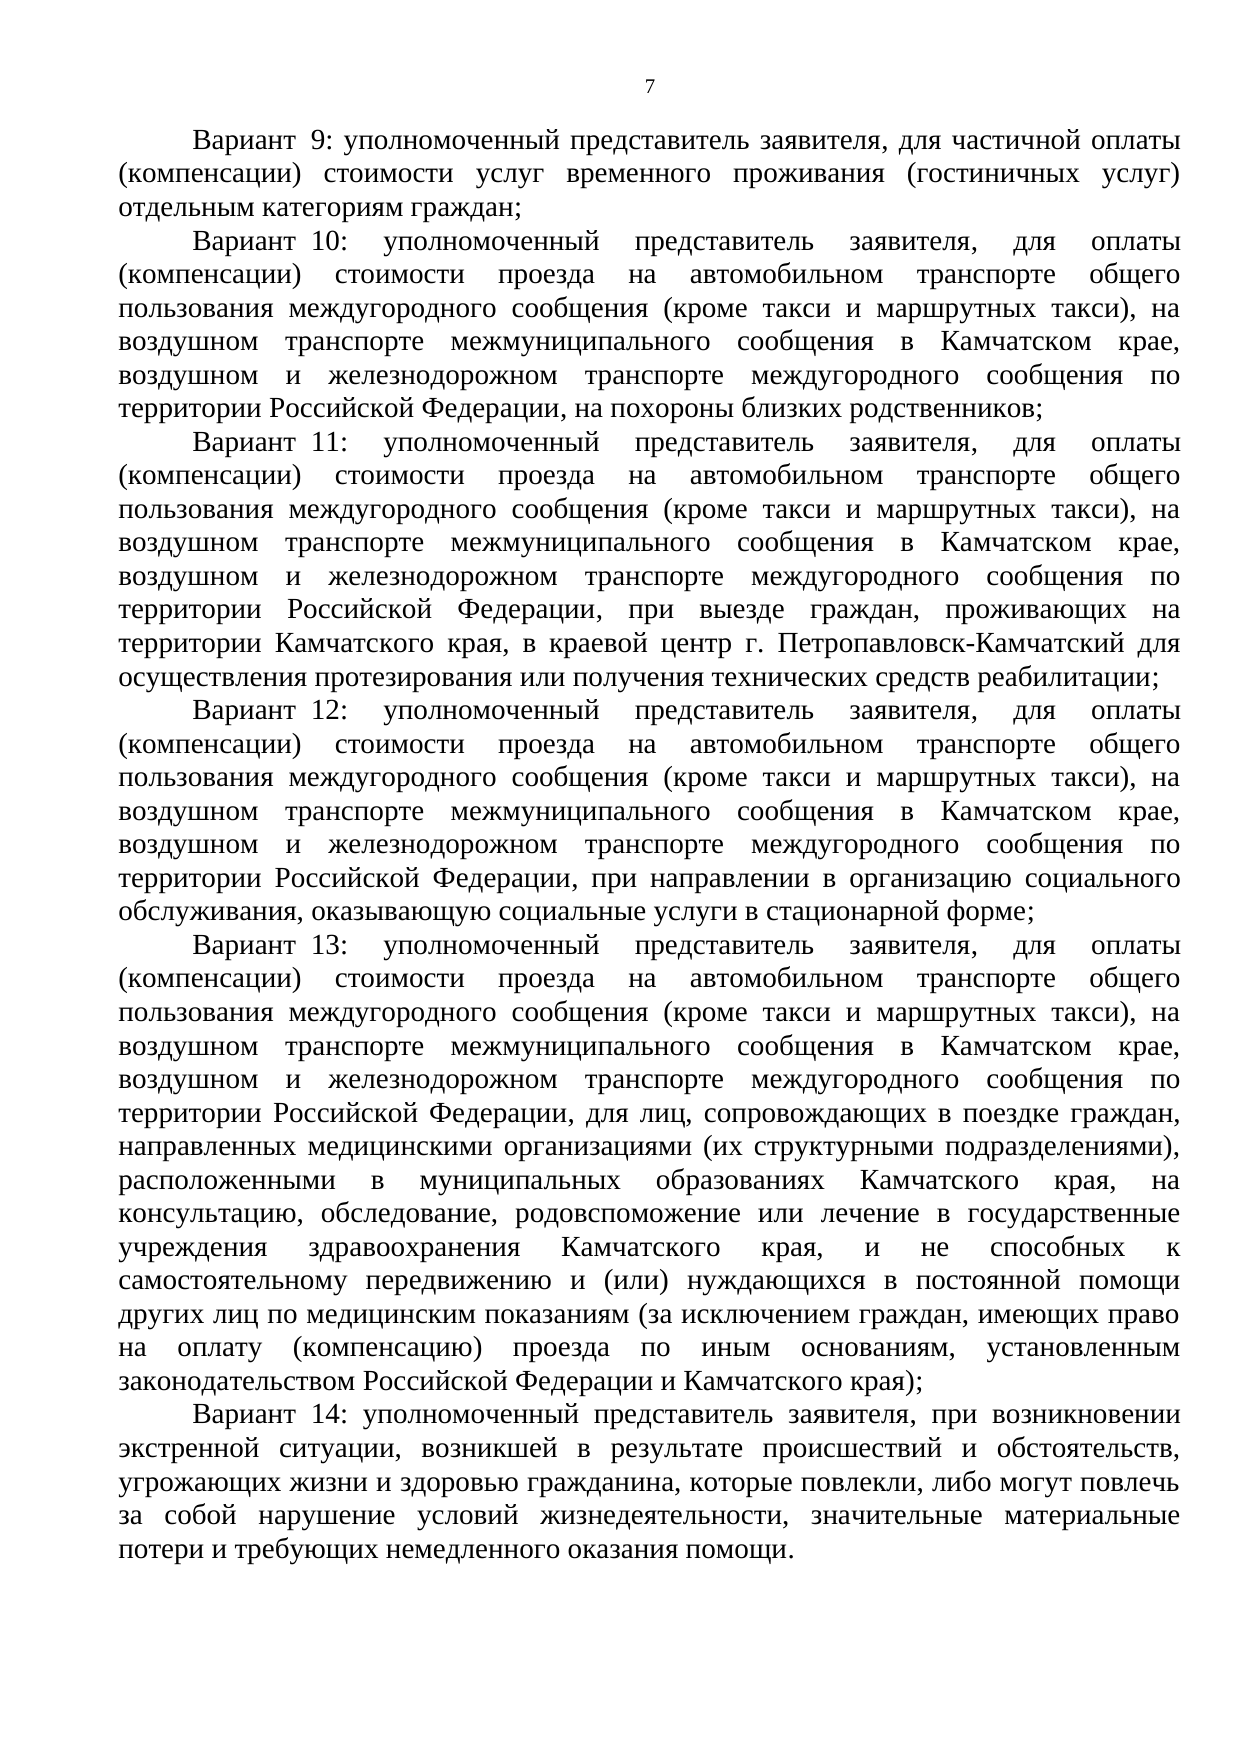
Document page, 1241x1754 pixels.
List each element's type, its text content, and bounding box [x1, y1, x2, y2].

text Вариант 12: уполномоченный представитель заявителя, для оплаты (компенсации) стоимости проезда на автомобильном транспорте общего пользования междугородного сообщения (кроме такси и маршрутных такси), на воздушном транспорте межмуниципального сообщения в Камчатском крае, воздушном и железнодорожном транспорте междугородного сообщения по территории Российской Федерации, при направлении в организацию социального обслуживания, оказывающую социальные услуги в стационарной форме; [118, 692, 1181, 927]
text Вариант 11: уполномоченный представитель заявителя, для оплаты (компенсации) стоимости проезда на автомобильном транспорте общего пользования междугородного сообщения (кроме такси и маршрутных такси), на воздушном транспорте межмуниципального сообщения в Камчатском крае, воздушном и железнодорожном транспорте междугородного сообщения по территории Российской Федерации, при выезде граждан, проживающих на территории Камчатского края, в краевой центр г. Петропавловск-Камчатский для осуществления протезирования или получения технических средств реабилитации; [118, 424, 1181, 692]
text Вариант 10: уполномоченный представитель заявителя, для оплаты (компенсации) стоимости проезда на автомобильном транспорте общего пользования междугородного сообщения (кроме такси и маршрутных такси), на воздушном транспорте межмуниципального сообщения в Камчатском крае, воздушном и железнодорожном транспорте междугородного сообщения по территории Российской Федерации, на похороны близких родственников; [118, 223, 1181, 424]
text Вариант 13: уполномоченный представитель заявителя, для оплаты (компенсации) стоимости проезда на автомобильном транспорте общего пользования междугородного сообщения (кроме такси и маршрутных такси), на воздушном транспорте межмуниципального сообщения в Камчатском крае, воздушном и железнодорожном транспорте междугородного сообщения по территории Российской Федерации, для лиц, сопровождающих в поездке граждан, направленных медицинскими организациями (их структурными подразделениями), расположенными в муниципальных образованиях Камчатского края, на консультацию, обследование, родовспоможение или лечение в государственные учреждения здравоохранения Камчатского края, и не способных к самостоятельному передвижению и (или) нуждающихся в постоянной помощи других лиц по медицинским показаниям (за исключением граждан, имеющих право на оплату (компенсацию) проезда по иным основаниям, установленным законодательством Российской Федерации и Камчатского края); [118, 927, 1181, 1397]
text Вариант 9: уполномоченный представитель заявителя, для частичной оплаты (компенсации) стоимости услуг временного проживания (гостиничных услуг) отдельным категориям граждан; [118, 122, 1181, 223]
text Вариант 14: уполномоченный представитель заявителя, при возникновении экстренной ситуации, возникшей в результате происшествий и обстоятельств, угрожающих жизни и здоровью гражданина, которые повлекли, либо могут повлечь за собой нарушение условий жизнедеятельности, значительные материальные потери и требующих немедленного оказания помощи. [118, 1397, 1181, 1564]
